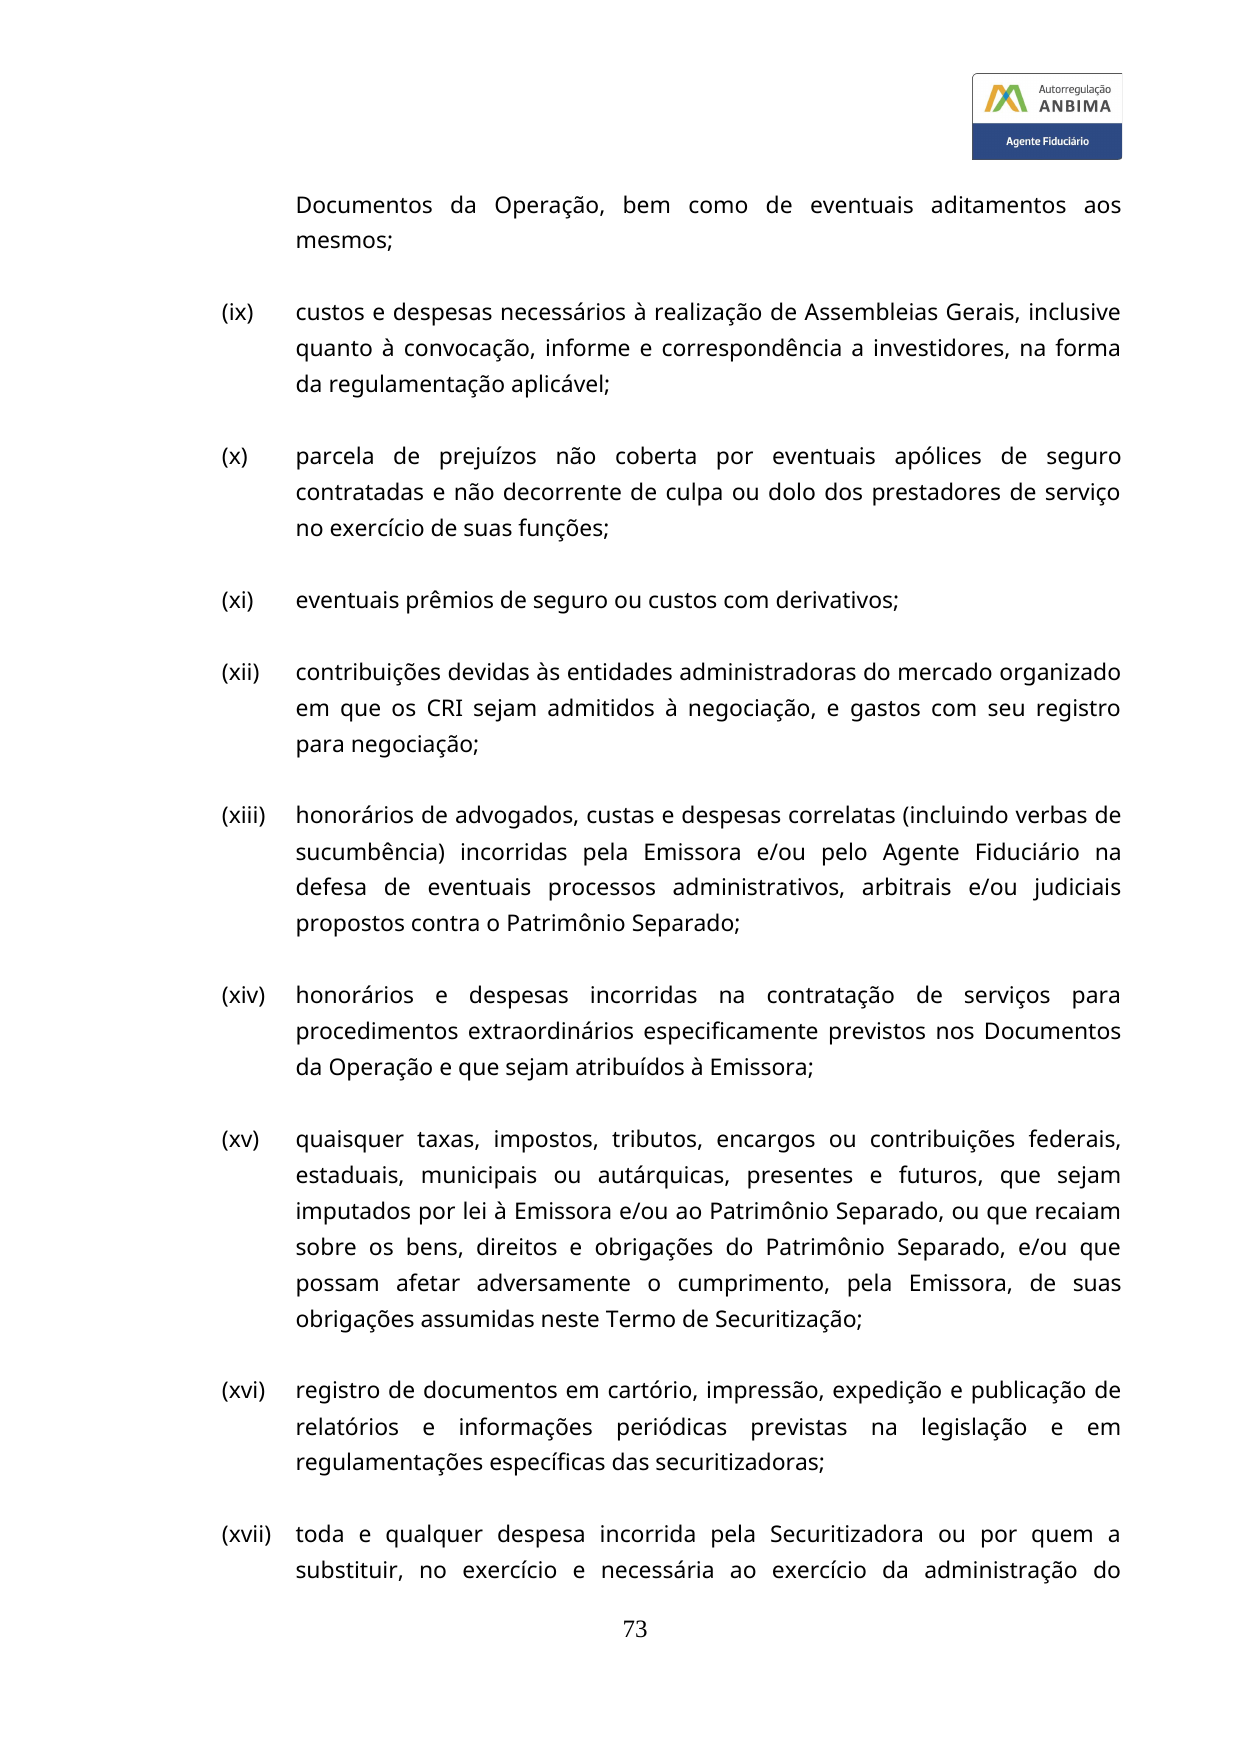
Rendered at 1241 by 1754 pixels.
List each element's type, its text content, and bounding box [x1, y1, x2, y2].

list eventuais prêmios de seguro ou custos com derivativos; [222, 584, 1122, 615]
picture [972, 73, 1123, 160]
list contribuições devidas às entidades administradoras do mercado organizado em que os CRI sejam admitidos à negociação, e gastos com seu registro para negociação; [222, 656, 1122, 759]
list honorários e despesas incorridas na contratação de serviços para procedimentos extraordinários especificamente previstos nos Documentos da Operação e que sejam atribuídos à Emissora; [222, 979, 1122, 1082]
list parcela de prejuízos não coberta por eventuais apólices de seguro contratadas e não decorrente de culpa ou dolo dos prestadores de serviço no exercício de suas funções; [222, 440, 1122, 543]
list quaisquer taxas, impostos, tributos, encargos ou contribuições federais, estaduais, municipais ou autárquicas, presentes e futuros, que sejam imputados por lei à Emissora e/ou ao Patrimônio Separado, ou que recaiam sobre os bens, direitos e obrigações do Patrimônio Separado, e/ou que possam afetar adversamente o cumprimento, pela Emissora, de suas obrigações assumidas neste Termo de Securitização; [222, 1123, 1122, 1334]
list custos e despesas necessários à realização de Assembleias Gerais, inclusive quanto à convocação, informe e correspondência a investidores, na forma da regulamentação aplicável; [222, 296, 1122, 399]
list honorários de advogados, custas e despesas correlatas (incluindo verbas de sucumbência) incorridas pela Emissora e/ou pelo Agente Fiduciário na defesa de eventuais processos administrativos, arbitrais e/ou judiciais propostos contra o Patrimônio Separado; [222, 799, 1122, 938]
list registro de documentos em cartório, impressão, expedição e publicação de relatórios e informações periódicas previstas na legislação e em regulamentações específicas das securitizadoras; [222, 1374, 1122, 1478]
